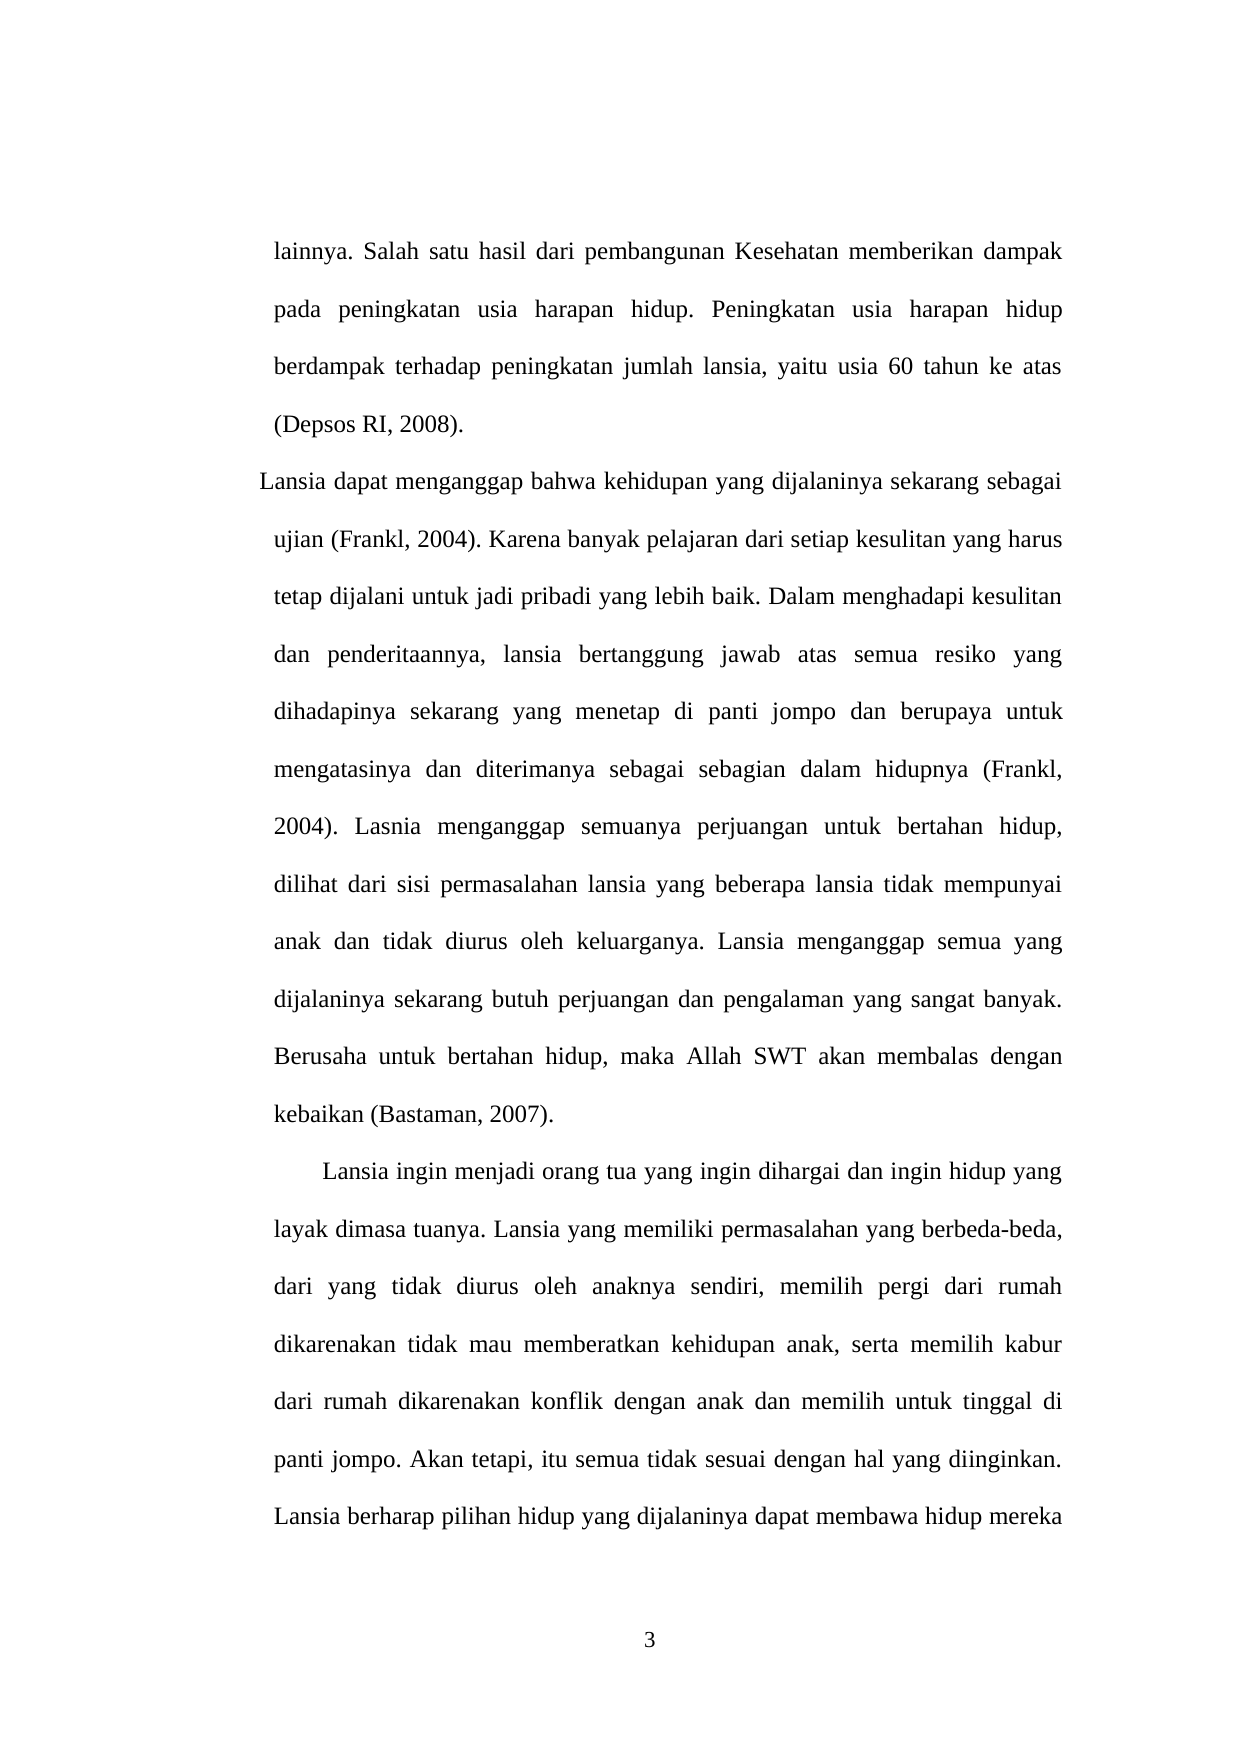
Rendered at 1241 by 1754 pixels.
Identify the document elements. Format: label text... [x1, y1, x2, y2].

text Lansia dapat menganggap bahwa kehidupan yang dijalaninya sekarang sebagai ujian (Frankl, 2004). Karena banyak pelajaran dari setiap kesulitan yang harus tetap dijalani untuk jadi pribadi yang lebih baik. Dalam menghadapi kesulitan dan penderitaannya, lansia bertanggung jawab atas semua resiko yang dihadapinya sekarang yang menetap di panti jompo dan berupaya untuk mengatasinya dan diterimanya sebagai sebagian dalam hidupnya (Frankl, 2004). Lasnia menganggap semuanya perjuangan untuk bertahan hidup, dilihat dari sisi permasalahan lansia yang beberapa lansia tidak mempunyai anak dan tidak diurus oleh keluarganya. Lansia menganggap semua yang dijalaninya sekarang butuh perjuangan dan pengalaman yang sangat banyak. Berusaha untuk bertahan hidup, maka Allah SWT akan membalas dengan kebaikan (Bastaman, 2007). [236, 466, 1063, 1127]
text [236, 236, 1063, 437]
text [236, 1156, 1063, 1530]
